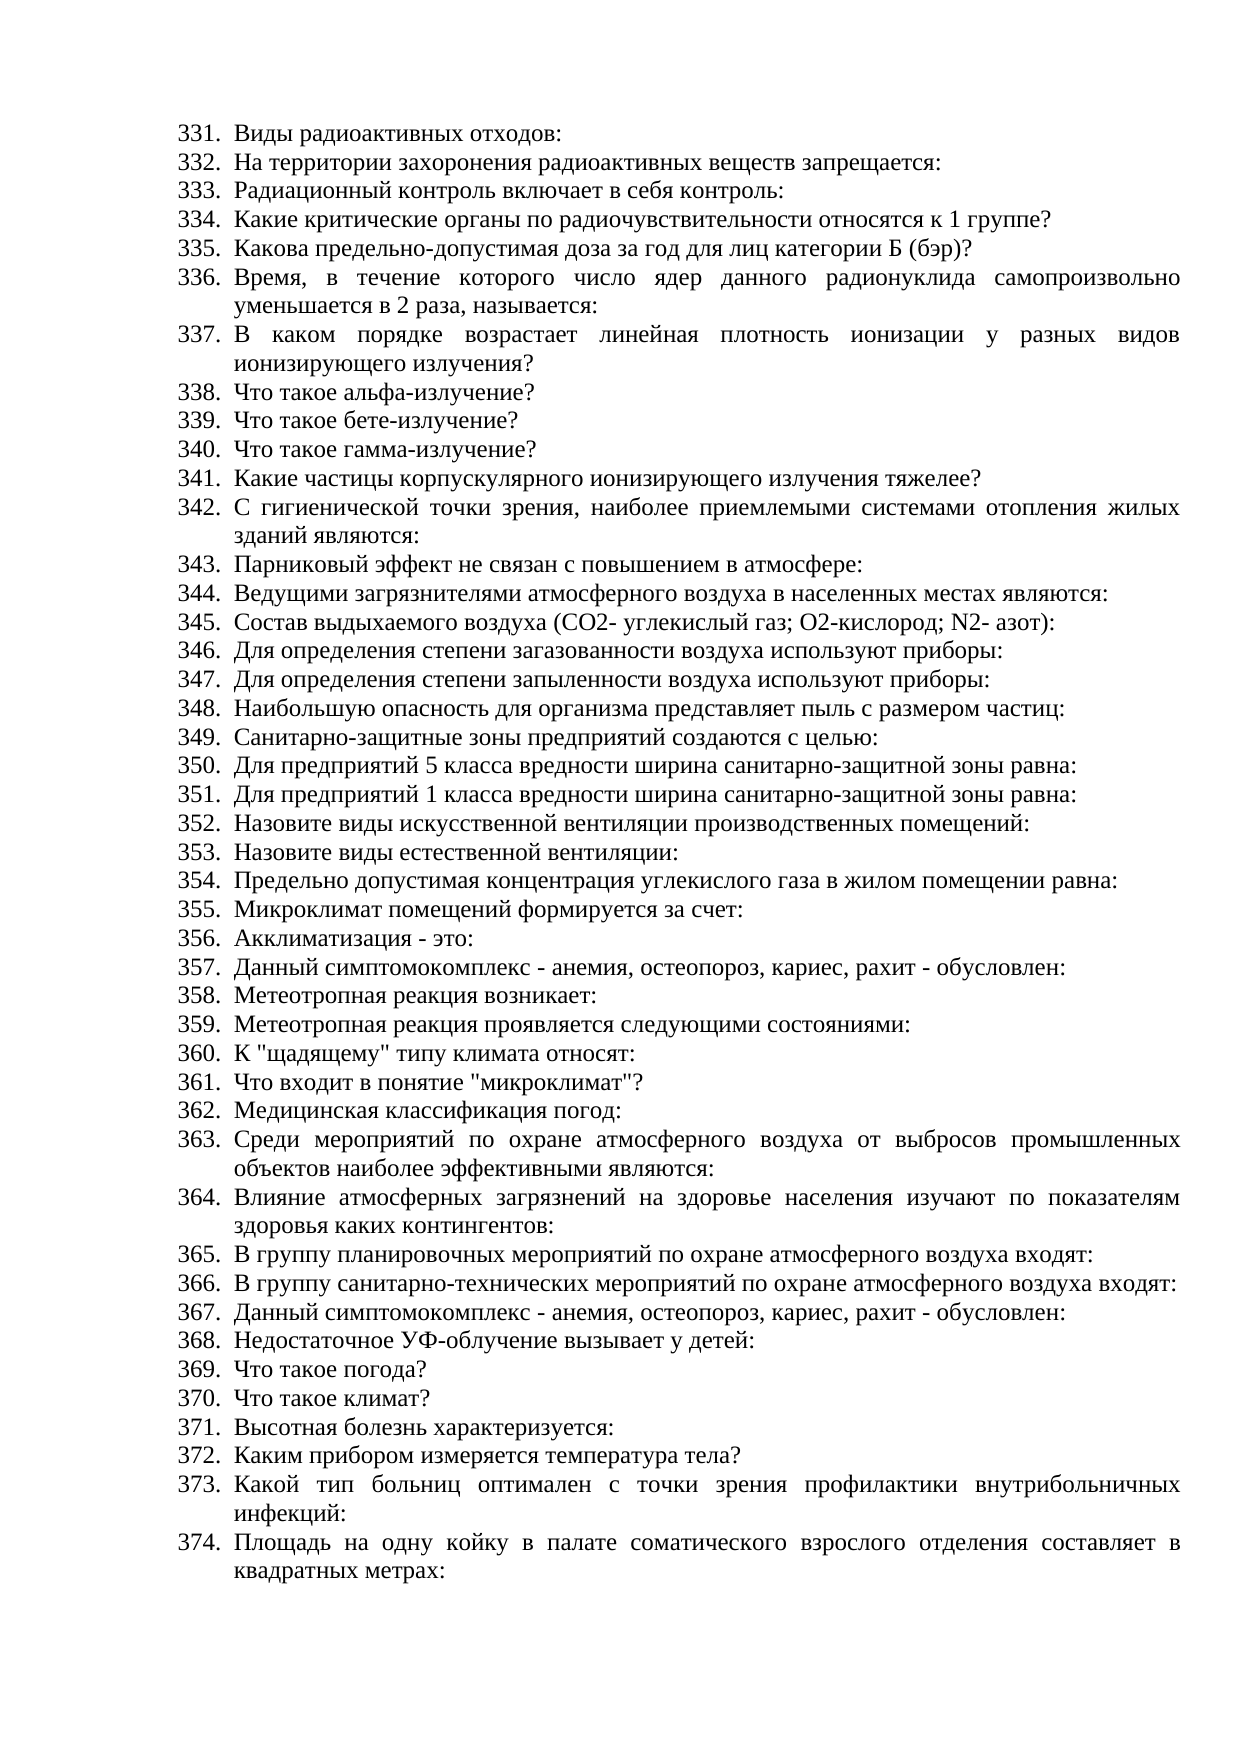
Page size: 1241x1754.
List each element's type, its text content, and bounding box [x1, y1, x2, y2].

list Для определения степени запыленности воздуха используют приборы: [177, 664, 1181, 693]
list Что такое климат? [177, 1383, 1181, 1412]
list С гигиенической точки зрения, наиболее приемлемыми системами отопления жилых зданий являются: [177, 492, 1181, 549]
list Высотная болезнь характеризуется: [177, 1412, 1181, 1441]
list Что такое гамма-излучение? [177, 434, 1181, 463]
list В каком порядке возрастает линейная плотность ионизации у разных видов ионизирующего излучения? [177, 319, 1181, 377]
list Данный симптомокомплекс - анемия, остеопороз, кариес, рахит - обусловлен: [177, 1297, 1181, 1326]
list К "щадящему" типу климата относят: [177, 1038, 1181, 1067]
list Для предприятий 1 класса вредности ширина санитарно-защитной зоны равна: [177, 779, 1181, 808]
list Для определения степени загазованности воздуха используют приборы: [177, 636, 1181, 664]
list Что такое альфа-излучение? [177, 377, 1181, 406]
list Время, в течение которого число ядер данного радионуклида самопроизвольно уменьшается в 2 раза, называется: [177, 262, 1181, 319]
list На территории захоронения радиоактивных веществ запрещается: [177, 147, 1181, 176]
list Виды радиоактивных отходов: [177, 118, 1181, 147]
list Площадь на одну койку в палате соматического взрослого отделения составляет в квадратных метрах: [177, 1527, 1181, 1584]
list Санитарно-защитные зоны предприятий создаются с целью: [177, 722, 1181, 751]
list Влияние атмосферных загрязнений на здоровье населения изучают по показателям здоровья каких контингентов: [177, 1182, 1181, 1239]
list Какие критические органы по радиочувствительности относятся к 1 группе? [177, 204, 1181, 233]
list Для предприятий 5 класса вредности ширина санитарно-защитной зоны равна: [177, 751, 1181, 779]
list Что входит в понятие "микроклимат"? [177, 1067, 1181, 1096]
list Предельно допустимая концентрация углекислого газа в жилом помещении равна: [177, 866, 1181, 894]
list Какова предельно-допустимая доза за год для лиц категории Б (бэр)? [177, 233, 1181, 262]
list Среди мероприятий по охране атмосферного воздуха от выбросов промышленных объектов наиболее эффективными являются: [177, 1124, 1181, 1182]
list Назовите виды искусственной вентиляции производственных помещений: [177, 808, 1181, 837]
list Акклиматизация - это: [177, 923, 1181, 952]
list Что такое бете-излучение? [177, 406, 1181, 434]
list Каким прибором измеряется температура тела? [177, 1441, 1181, 1469]
list Парниковый эффект не связан с повышением в атмосфере: [177, 549, 1181, 578]
list Что такое погода? [177, 1354, 1181, 1383]
list Метеотропная реакция проявляется следующими состояниями: [177, 1009, 1181, 1038]
list Недостаточное УФ-облучение вызывает у детей: [177, 1326, 1181, 1354]
list Данный симптомокомплекс - анемия, остеопороз, кариес, рахит - обусловлен: [177, 952, 1181, 981]
list Назовите виды естественной вентиляции: [177, 837, 1181, 866]
list Какой тип больниц оптимален с точки зрения профилактики внутрибольничных инфекций: [177, 1469, 1181, 1527]
list Ведущими загрязнителями атмосферного воздуха в населенных местах являются: [177, 578, 1181, 607]
list Микроклимат помещений формируется за счет: [177, 894, 1181, 923]
list Метеотропная реакция возникает: [177, 981, 1181, 1009]
list Какие частицы корпускулярного ионизирующего излучения тяжелее? [177, 463, 1181, 492]
list Радиационный контроль включает в себя контроль: [177, 176, 1181, 204]
list Наибольшую опасность для организма представляет пыль с размером частиц: [177, 693, 1181, 722]
list Медицинская классификация погод: [177, 1096, 1181, 1124]
list Состав выдыхаемого воздуха (СО2- углекислый газ; О2-кислород; N2- азот): [177, 607, 1181, 636]
list В группу планировочных мероприятий по охране атмосферного воздуха входят: [177, 1239, 1181, 1268]
list В группу санитарно-технических мероприятий по охране атмосферного воздуха входят: [177, 1268, 1181, 1297]
